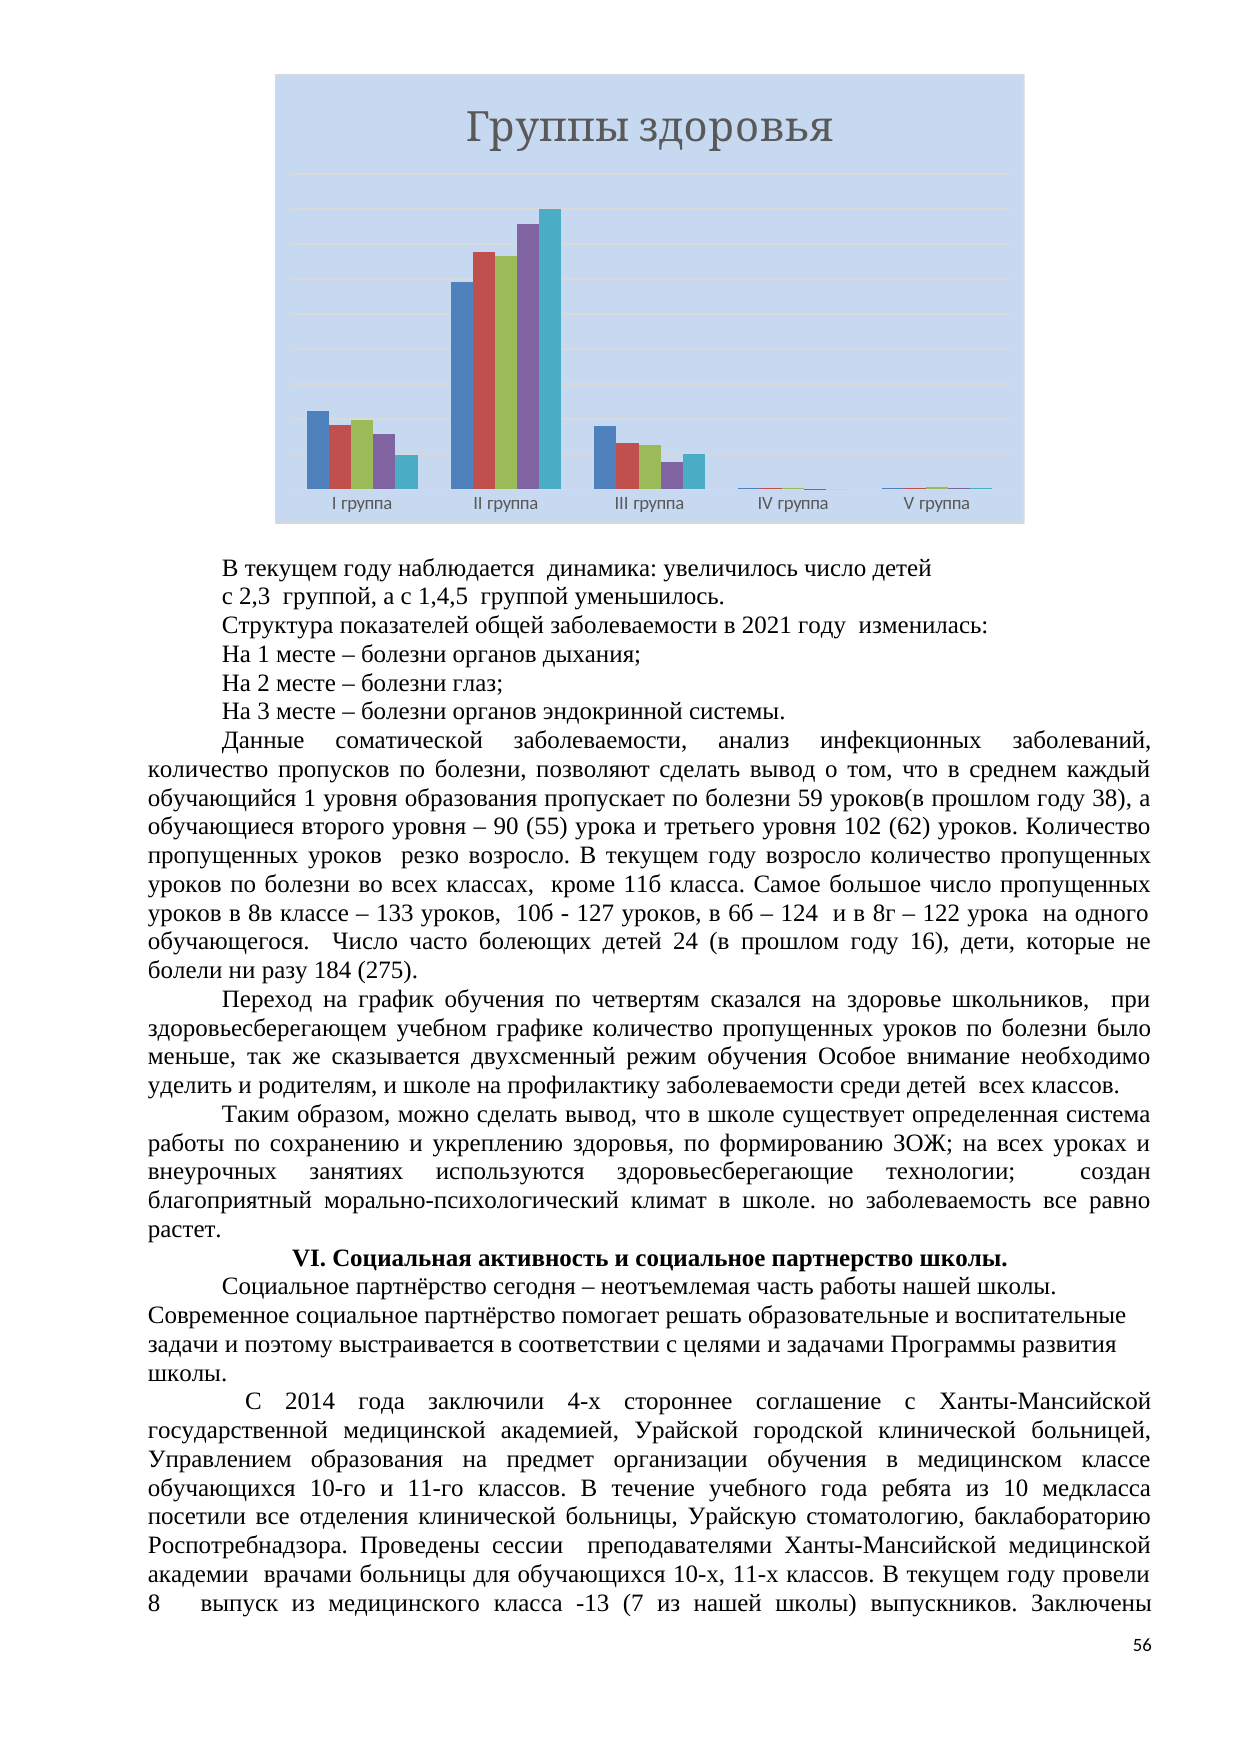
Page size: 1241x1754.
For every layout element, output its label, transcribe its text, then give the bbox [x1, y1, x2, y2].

text Структура показателей общей заболеваемости в 2021 году изменилась: [148, 610, 1152, 639]
list с 2,3 группой, а с 1,4,5 группой уменьшилось. [148, 581, 1152, 610]
list В текущем году наблюдается динамика: увеличилось число детей [148, 553, 1152, 581]
text Данные соматической заболеваемости, анализ инфекционных заболеваний, количество пропусков по болезни, позволяют сделать вывод о том, что в среднем каждый обучающийся 1 уровня образования пропускает по болезни 59 уроков(в прошлом году 38), а обучающиеся второго уровня – 90 (55) урока и третьего уровня 102 (62) уроков. Количество пропущенных уроков резко возросло. В текущем году возросло количество пропущенных уроков по болезни во всех классах, кроме 11б класса. Самое большое число пропущенных уроков в 8в классе – 133 уроков, 10б - 127 уроков, в 6б – 124 и в 8г – 122 урока на одного обучающегося. Число часто болеющих детей 24 (в прошлом году 16), дети, которые не болели ни разу 184 (275). [148, 725, 1152, 984]
subtitle VI. Социальная активность и социальное партнерство школы. [148, 1243, 1152, 1271]
text Таким образом, можно сделать вывод, что в школе существует определенная система работы по сохранению и укреплению здоровья, по формированию ЗОЖ; на всех уроках и внеурочных занятиях используются здоровьесберегающие технологии; создан благоприятный морально-психологический климат в школе. но заболеваемость все равно растет. [148, 1099, 1152, 1243]
text Переход на график обучения по четвертям сказался на здоровье школьников, при здоровьесберегающем учебном графике количество пропущенных уроков по болезни было меньше, так же сказывается двухсменный режим обучения Особое внимание необходимо уделить и родителям, и школе на профилактику заболеваемости среди детей всех классов. [148, 984, 1152, 1099]
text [148, 1386, 1152, 1616]
text На 2 месте – болезни глаз; [148, 668, 1152, 696]
text На 1 месте – болезни органов дыхания; [148, 639, 1152, 668]
text На 3 месте – болезни органов эндокринной системы. [148, 696, 1152, 725]
text Социальное партнёрство сегодня – неотъемлемая часть работы нашей школы. Современное социальное партнёрство помогает решать образовательные и воспитательные задачи и поэтому выстраивается в соответствии с целями и задачами Программы развития школы. [148, 1271, 1152, 1386]
